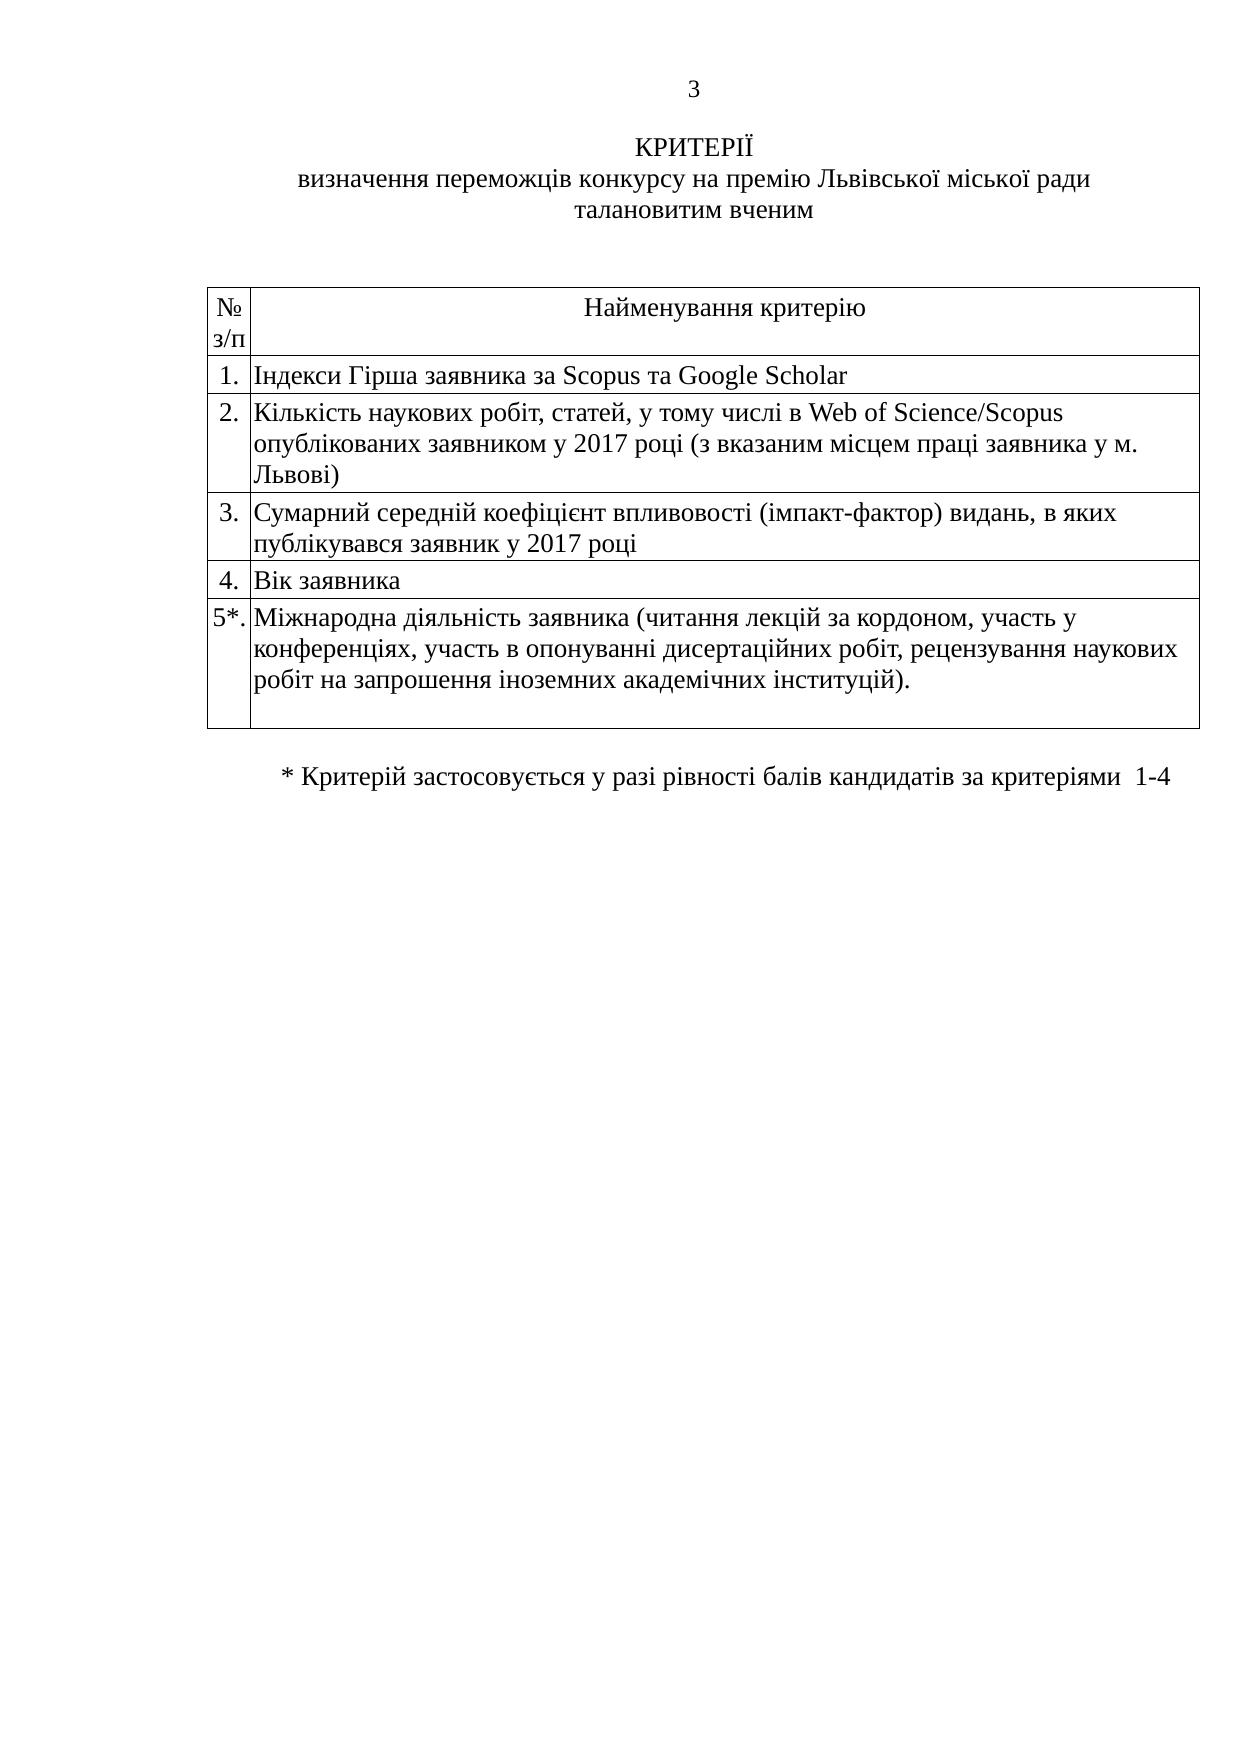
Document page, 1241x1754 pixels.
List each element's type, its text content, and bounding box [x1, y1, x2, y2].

table_cell 4. [208, 561, 250, 598]
table_cell Кількість наукових робіт, статей, у тому числі в Web of Science/Scopus опублікованих заявником у 2017 році (з вказаним місцем праці заявника у м. Львові) [251, 394, 1199, 492]
table_cell 3. [208, 493, 250, 560]
table_cell Міжнародна діяльність заявника (читання лекцій за кордоном, участь у конференціях, участь в опонуванні дисертаційних робіт, рецензування наукових робіт на запрошення іноземних академічних інституцій). [251, 599, 1199, 728]
text * Критерій застосовується у разі рівності балів кандидатів за критеріями 1-4 [207, 760, 1181, 792]
table_cell 5*. [208, 599, 250, 728]
table_cell 1. [208, 356, 250, 393]
table_cell 2. [208, 394, 250, 492]
table_header Найменування критерію [251, 288, 1199, 355]
table_cell Сумарний середній коефіцієнт впливовості (імпакт-фактор) видань, в яких публікувався заявник у 2017 році [251, 493, 1199, 560]
text КРИТЕРІЇ визначення переможців конкурсу на премію Львівської міської ради талановитим вченим [207, 131, 1181, 225]
table_header № з/п [208, 288, 250, 355]
table_cell Вік заявника [251, 561, 1199, 598]
table_cell Індекси Гірша заявника за Scopus та Google Scholar [251, 356, 1199, 393]
